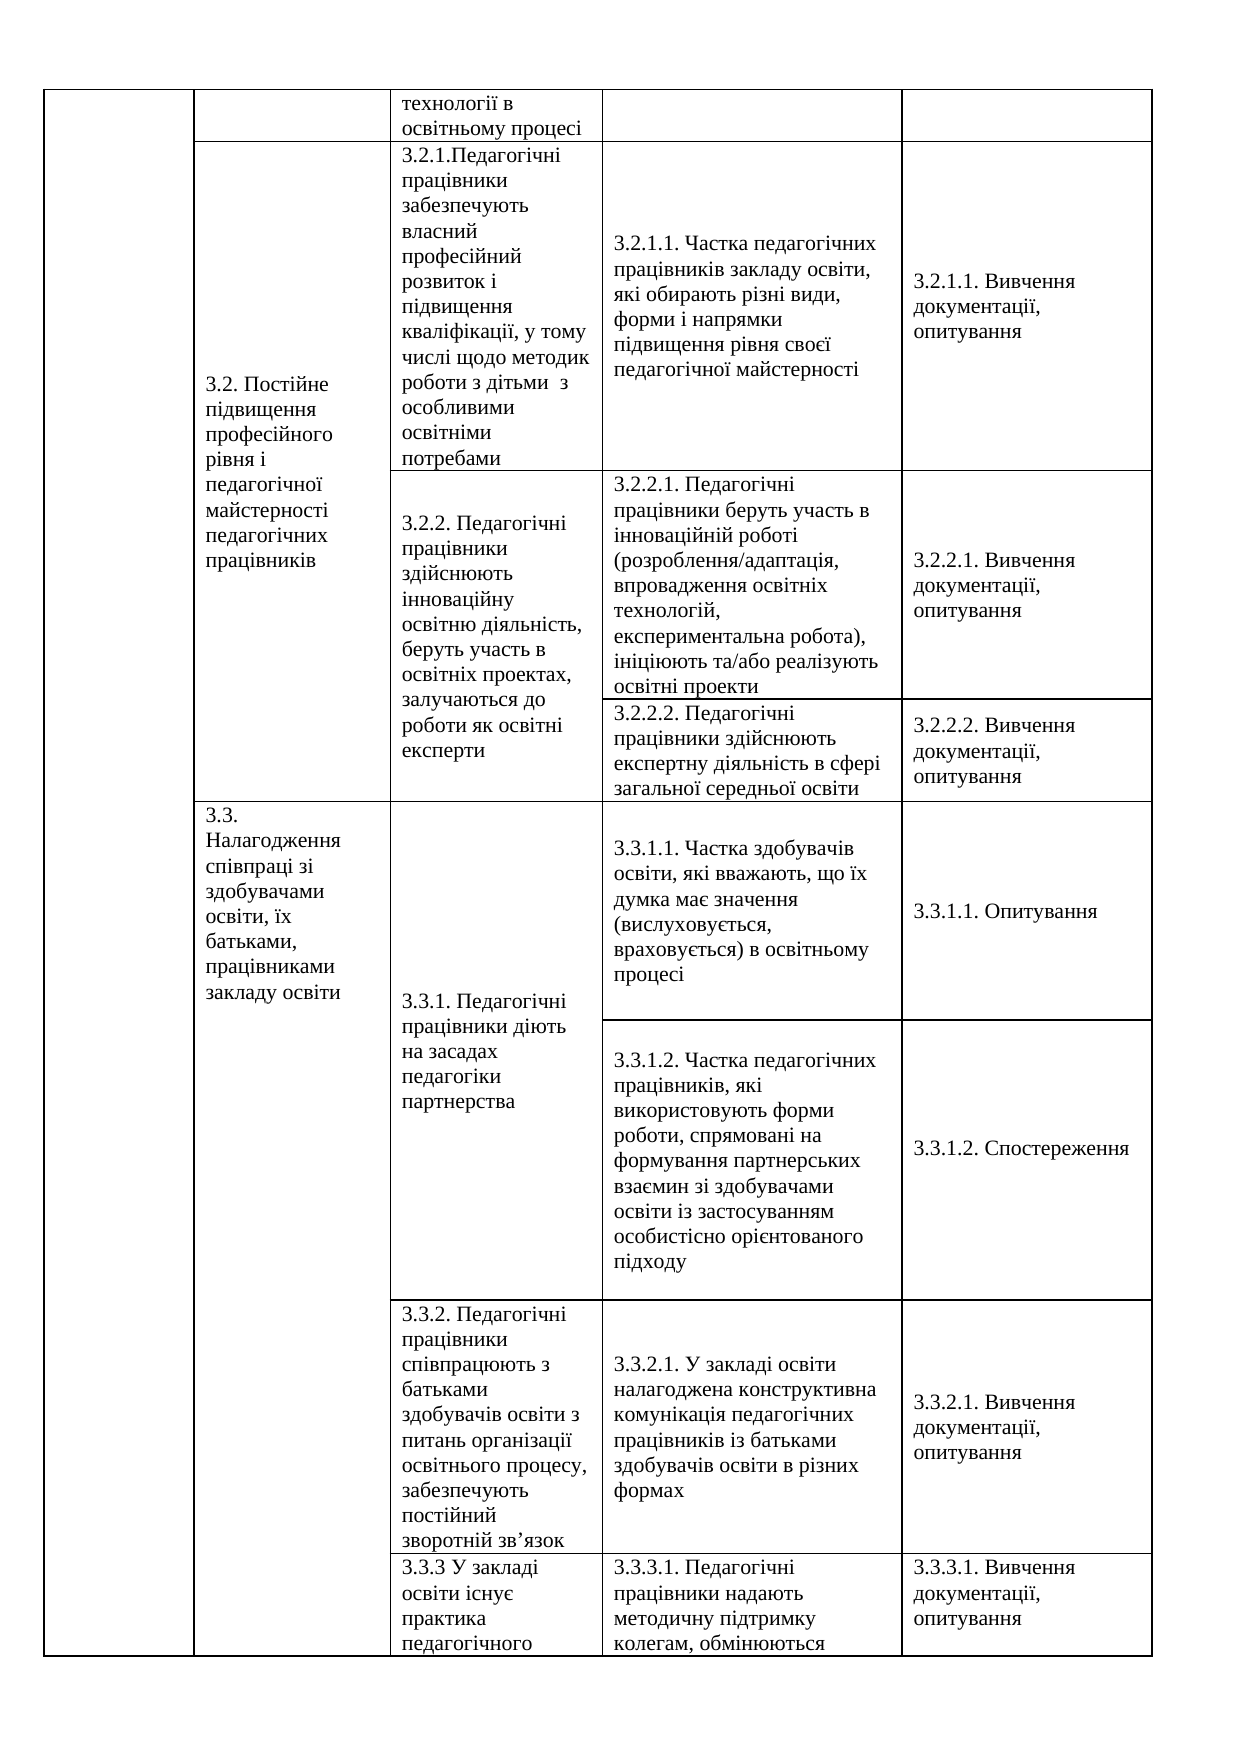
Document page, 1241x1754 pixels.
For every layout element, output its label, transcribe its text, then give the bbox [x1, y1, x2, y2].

table_cell 3.3. Налагодження співпраці зі здобувачами освіти, їх батьками, працівниками закладу освіти [195, 802, 390, 1655]
table_cell 3.3.2.1. Вивчення документації, опитування [903, 1301, 1151, 1553]
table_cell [603, 90, 901, 141]
table_cell 3.2.2. Педагогічні працівники здійснюють інноваційну освітню діяльність, беруть участь в освітніх проектах, залучаються до роботи як освітні експерти [391, 471, 602, 801]
table_cell 3.2.1.Педагогічні працівники забезпечують власний професійний розвиток і підвищення кваліфікації, у тому числі щодо методик роботи з дітьми з особливими освітніми потребами [391, 142, 602, 470]
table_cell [903, 90, 1151, 141]
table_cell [391, 90, 602, 141]
table_cell 3.2.2.2. Педагогічні працівники здійснюють експертну діяльність в сфері загальної середньої освіти [603, 700, 901, 801]
table_cell 3.3.1.2. Частка педагогічних працівників, які використовують форми роботи, спрямовані на формування партнерських взаємин зі здобувачами освіти із застосуванням особистісно орієнтованого підходу [603, 1021, 901, 1299]
table_cell 3.2.2.1. Педагогічні працівники беруть участь в інноваційній роботі (розроблення/адаптація, впровадження освітніх технологій, експериментальна робота), ініціюють та/або реалізують освітні проекти [603, 471, 901, 698]
table_cell 3.2.2.2. Вивчення документації, опитування [903, 700, 1151, 801]
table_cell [603, 1554, 901, 1655]
table_cell 3.2.2.1. Вивчення документації, опитування [903, 471, 1151, 698]
table_cell 3.3.1.1. Частка здобувачів освіти, які вважають, що їх думка має значення (вислуховується, враховується) в освітньому процесі [603, 802, 901, 1019]
table_cell 3.3.1.1. Опитування [903, 802, 1151, 1019]
table_cell 3.2.1.1. Частка педагогічних працівників закладу освіти, які обирають різні види, форми і напрямки підвищення рівня своєї педагогічної майстерності [603, 142, 901, 470]
table_cell 3.3.1.2. Спостереження [903, 1021, 1151, 1299]
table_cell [391, 1554, 602, 1655]
table_cell 3.3.2.1. У закладі освіти налагоджена конструктивна комунікація педагогічних працівників із батьками здобувачів освіти в різних формах [603, 1301, 901, 1553]
table_cell 3.2. Постійне підвищення професійного рівня і педагогічної майстерності педагогічних працівників [195, 142, 390, 801]
table_cell 3.3.2. Педагогічні працівники співпрацюють з батьками здобувачів освіти з питань організації освітнього процесу, забезпечують постійний зворотній зв’язок [391, 1301, 602, 1553]
table_cell 3.2.1.1. Вивчення документації, опитування [903, 142, 1151, 470]
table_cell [903, 1554, 1151, 1655]
table_cell 3.3.1. Педагогічні працівники діють на засадах педагогіки партнерства [391, 802, 602, 1299]
